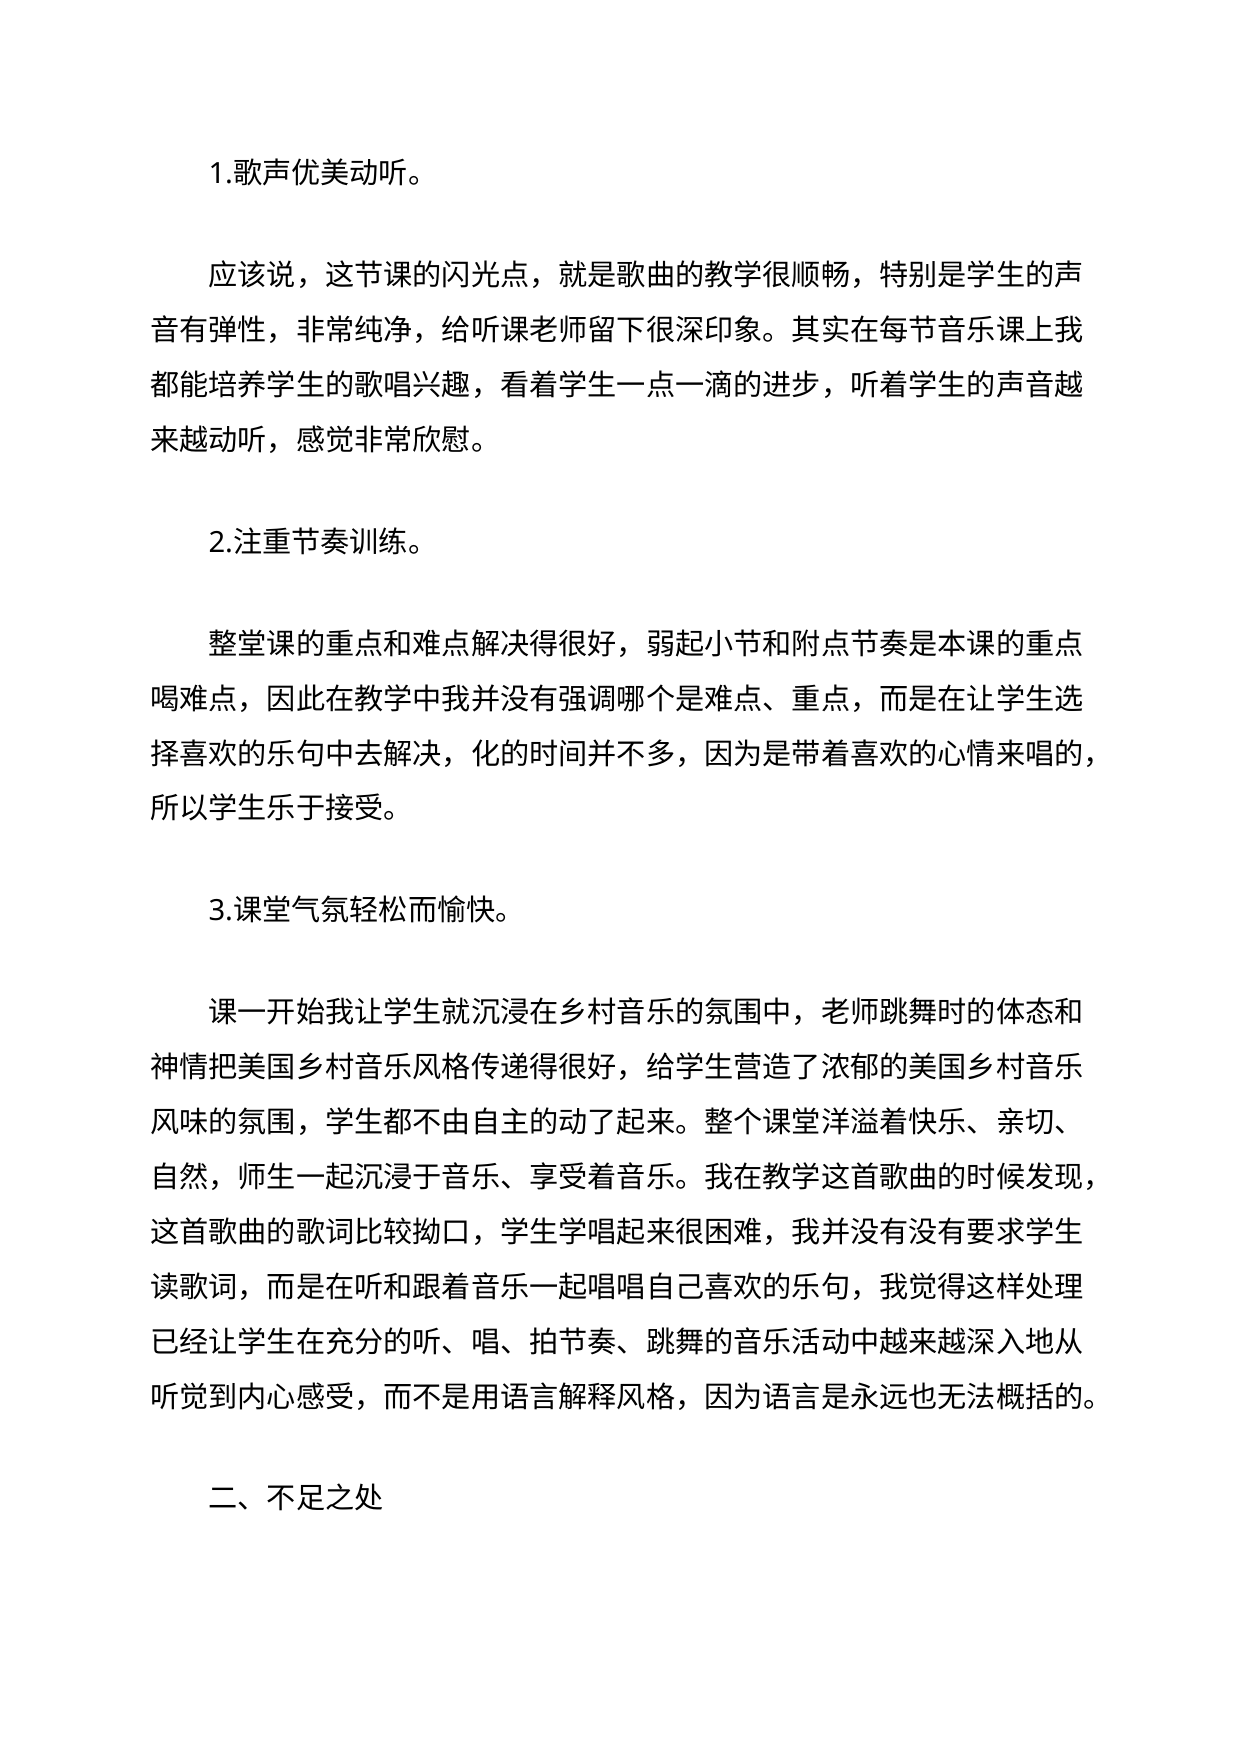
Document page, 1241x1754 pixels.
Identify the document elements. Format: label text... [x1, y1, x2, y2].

text 3.课堂气氛轻松而愉快。 [150, 887, 1090, 929]
text 应该说，这节课的闪光点，就是歌曲的教学很顺畅，特别是学生的声音有弹性，非常纯净，给听课老师留下很深印象。其实在每节音乐课上我都能培养学生的歌唱兴趣，看着学生一点一滴的进步，听着学生的声音越来越动听，感觉非常欣慰。 [150, 252, 1090, 459]
text 课一开始我让学生就沉浸在乡村音乐的氛围中，老师跳舞时的体态和神情把美国乡村音乐风格传递得很好，给学生营造了浓郁的美国乡村音乐风味的氛围，学生都不由自主的动了起来。整个课堂洋溢着快乐、亲切、自然，师生一起沉浸于音乐、享受着音乐。我在教学这首歌曲的时候发现，这首歌曲的歌词比较拗口，学生学唱起来很困难，我并没有没有要求学生读歌词，而是在听和跟着音乐一起唱唱自己喜欢的乐句，我觉得这样处理已经让学生在充分的听、唱、拍节奏、跳舞的音乐活动中越来越深入地从听觉到内心感受，而不是用语言解释风格，因为语言是永远也无法概括的。 [150, 989, 1090, 1415]
text 1.歌声优美动听。 [150, 150, 1090, 192]
text 2.注重节奏训练。 [150, 518, 1090, 561]
text 整堂课的重点和难点解决得很好，弱起小节和附点节奏是本课的重点喝难点，因此在教学中我并没有强调哪个是难点、重点，而是在让学生选择喜欢的乐句中去解决，化的时间并不多，因为是带着喜欢的心情来唱的，所以学生乐于接受。 [150, 620, 1090, 827]
text 二、不足之处 [150, 1475, 1090, 1517]
